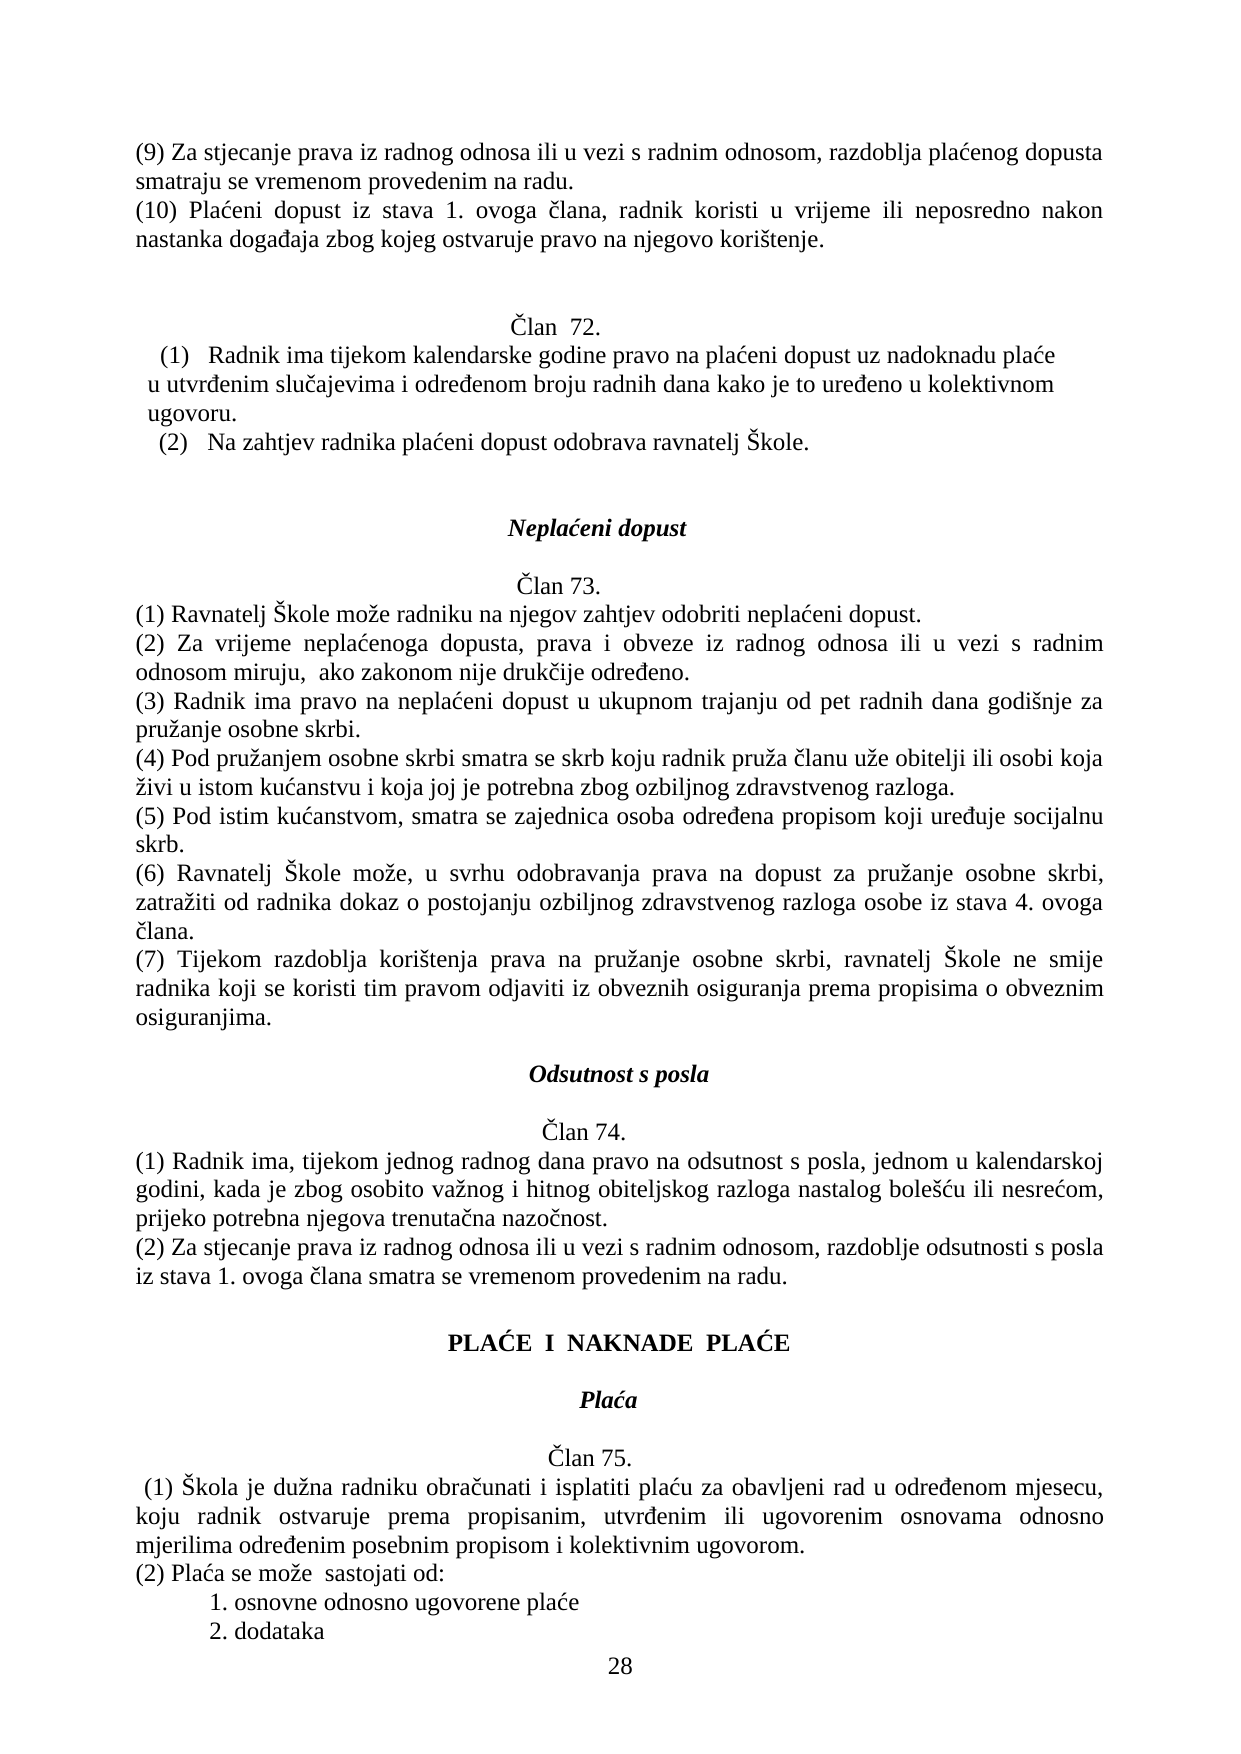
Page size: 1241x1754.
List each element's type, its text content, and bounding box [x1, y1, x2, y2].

text (6) Ravnatelj Škole može, u svrhu odobravanja prava na dopust za pružanje osobne skrbi, zatražiti od radnika dokaz o postojanju ozbiljnog zdravstvenog razloga osobe iz stava 4. ovoga člana. [135, 858, 1105, 944]
text Član 75. [548, 1443, 1105, 1472]
text (7) Tijekom razdoblja korištenja prava na pružanje osobne skrbi, ravnatelj Škole ne smije radnika koji se koristi tim pravom odjaviti iz obveznih osiguranja prema propisima o obveznim osiguranjima. [135, 944, 1105, 1031]
text (2) Plaća se može sastojati od: [135, 1558, 1105, 1587]
text (2) Za stjecanje prava iz radnog odnosa ili u vezi s radnim odnosom, razdoblje odsutnosti s posla iz stava 1. ovoga člana smatra se vremenom provedenim na radu. [135, 1232, 1105, 1289]
text Odsutnost s posla [135, 1059, 1105, 1088]
text Plaća [135, 1386, 1105, 1414]
text 2. dodataka [135, 1616, 1105, 1645]
list Na zahtjev radnika plaćeni dopust odobrava ravnatelj Škole. [158, 427, 1105, 456]
text (4) Pod pružanjem osobne skrbi smatra se skrb koju radnik pruža članu uže obitelji ili osobi koja živi u istom kućanstvu i koja joj je potrebna zbog ozbiljnog zdravstvenog razloga. [135, 743, 1105, 801]
text (5) Pod istim kućanstvom, smatra se zajednica osoba određena propisom koji uređuje socijalnu skrb. [135, 801, 1105, 858]
subtitle Neplaćeni dopust [508, 513, 1105, 542]
text (10) Plaćeni dopust iz stava 1. ovoga člana, radnik koristi u vrijeme ili neposredno nakon nastanka događaja zbog kojeg ostvaruje pravo na njegovo korištenje. [135, 195, 1105, 252]
text (1) Radnik ima, tijekom jednog radnog dana pravo na odsutnost s posla, jednom u kalendarskoj godini, kada je zbog osobito važnog i hitnog obiteljskog razloga nastalog bolešću ili nesrećom, prijeko potrebna njegova trenutačna nazočnost. [135, 1146, 1105, 1232]
text 1. osnovne odnosno ugovorene plaće [135, 1587, 1105, 1616]
text (1) Ravnatelj Škole može radniku na njegov zahtjev odobriti neplaćeni dopust. [135, 599, 1105, 628]
text (2) Za vrijeme neplaćenoga dopusta, prava i obveze iz radnog odnosa ili u vezi s radnim odnosom miruju, ako zakonom nije drukčije određeno. [135, 628, 1105, 686]
text Član 72. [510, 312, 1105, 341]
text Član 74. [135, 1117, 1105, 1146]
text (1) Škola je dužna radniku obračunati i isplatiti plaću za obavljeni rad u određenom mjesecu, koju radnik ostvaruje prema propisanim, utvrđenim ili ugovorenim osnovama odnosno mjerilima određenim posebnim propisom i kolektivnim ugovorom. [135, 1472, 1105, 1558]
text Član 73. [516, 571, 1105, 599]
list Radnik ima tijekom kalendarske godine pravo na plaćeni dopust uz nadoknadu plaće u utvrđenim slučajevima i određenom broju radnih dana kako je to uređeno u kolektivnom ugovoru. [147, 341, 1056, 427]
list PLAĆE I NAKNADE PLAĆE [448, 1328, 1105, 1356]
text (9) Za stjecanje prava iz radnog odnosa ili u vezi s radnim odnosom, razdoblja plaćenog dopusta smatraju se vremenom provedenim na radu. [135, 137, 1105, 195]
text (3) Radnik ima pravo na neplaćeni dopust u ukupnom trajanju od pet radnih dana godišnje za pružanje osobne skrbi. [135, 686, 1105, 743]
